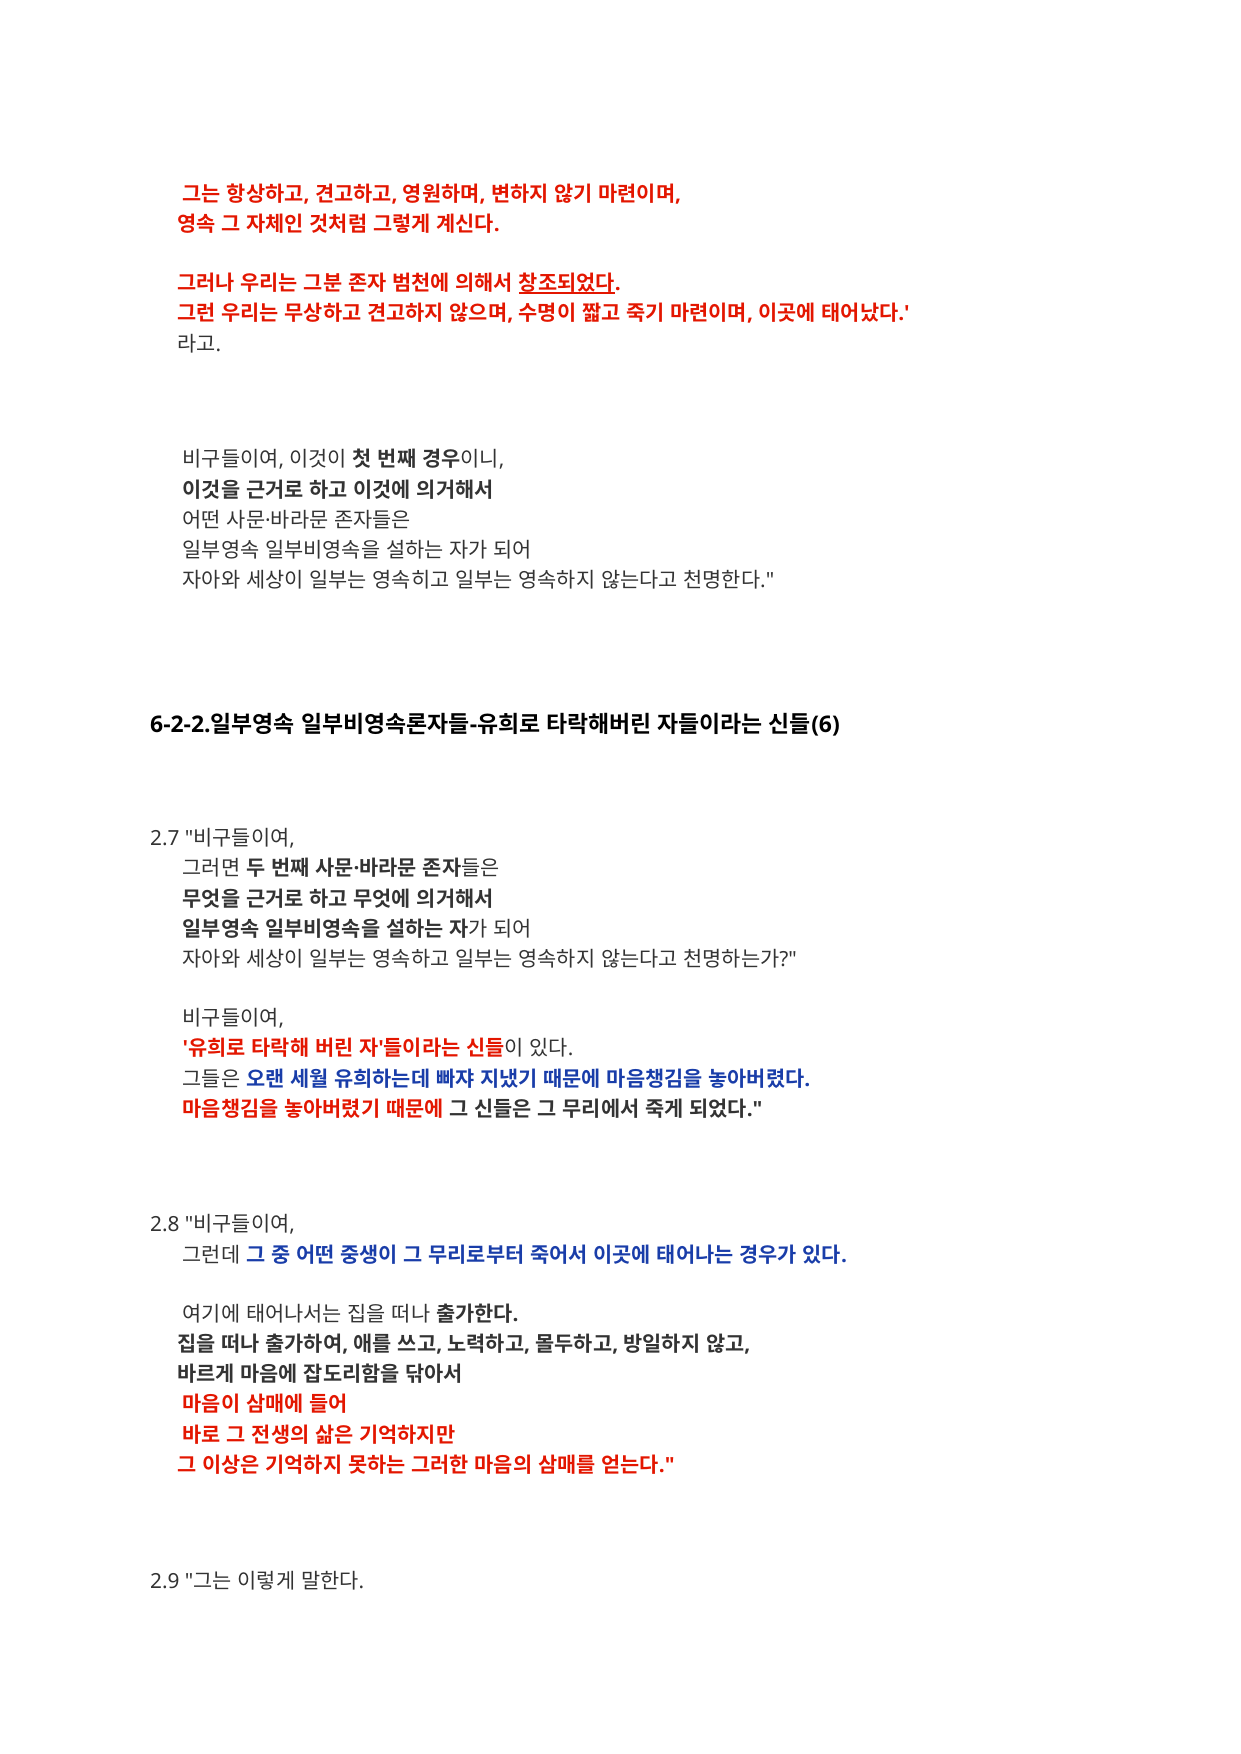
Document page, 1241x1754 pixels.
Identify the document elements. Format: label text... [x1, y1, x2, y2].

text 6-2-2.일부영속 일부비영속론자들-유희로 타락해버린 자들이라는 신들(6) [150, 708, 1090, 739]
text 여기에 태어나서는 집을 떠나 출가한다. [150, 1297, 1090, 1327]
text 그런데 그 중 어떤 중생이 그 무리로부터 죽어서 이곳에 태어나는 경우가 있다. [150, 1238, 1090, 1268]
text 집을 떠나 출가하여, 애를 쓰고, 노력하고, 몰두하고, 방일하지 않고, [150, 1327, 1090, 1357]
text 바로 그 전생의 삶은 기억하지만 [150, 1418, 1090, 1448]
text 그들은 오랜 세월 유희하는데 빠쟈 지냈기 때문에 마음챙김을 놓아버렸다. [150, 1062, 1090, 1092]
text 라고. [150, 327, 1090, 357]
text 이것을 근거로 하고 이것에 의거해서 [150, 473, 1090, 503]
text 일부영속 일부비영속을 설하는 자가 되어 [150, 533, 1090, 564]
text 2.8 "비구들이여, [150, 1208, 1090, 1238]
text 비구들이여, 이것이 첫 번째 경우이니, [150, 442, 1090, 473]
text 일부영속 일부비영속을 설하는 자가 되어 [150, 912, 1090, 942]
text 그는 항상하고, 견고하고, 영원하며, 변하지 않기 마련이며, [150, 177, 1090, 207]
text 마음이 삼매에 들어 [150, 1388, 1090, 1418]
text 그 이상은 기억하지 못하는 그러한 마음의 삼매를 얻는다." [150, 1448, 1090, 1479]
text 그런 우리는 무상하고 견고하지 않으며, 수명이 짧고 죽기 마련이며, 이곳에 태어났다.' [150, 297, 1090, 327]
text 2.9 "그는 이렇게 말한다. [150, 1564, 1090, 1594]
text 마음챙김을 놓아버렸기 때문에 그 신들은 그 무리에서 죽게 되었다." [150, 1092, 1090, 1122]
text '유희로 타락해 버린 자'들이라는 신들이 있다. [150, 1031, 1090, 1062]
text 어떤 사문·바라문 존자들은 [150, 503, 1090, 533]
text 2.7 "비구들이여, [150, 821, 1090, 851]
text 바르게 마음에 잡도리함을 닦아서 [150, 1357, 1090, 1388]
text 비구들이여, [150, 1001, 1090, 1031]
text 자아와 세상이 일부는 영속하고 일부는 영속하지 않는다고 천명하는가?" [150, 942, 1090, 973]
text 그러면 두 번째 사문·바라문 존자들은 [150, 851, 1090, 882]
text 자아와 세상이 일부는 영속히고 일부는 영속하지 않는다고 천명한다." [150, 564, 1090, 594]
text 영속 그 자체인 것처럼 그렇게 계신다. [150, 207, 1090, 238]
text 그러나 우리는 그분 존자 범천에 의해서 창조되었다. [150, 266, 1090, 297]
text 무엇을 근거로 하고 무엇에 의거해서 [150, 882, 1090, 912]
